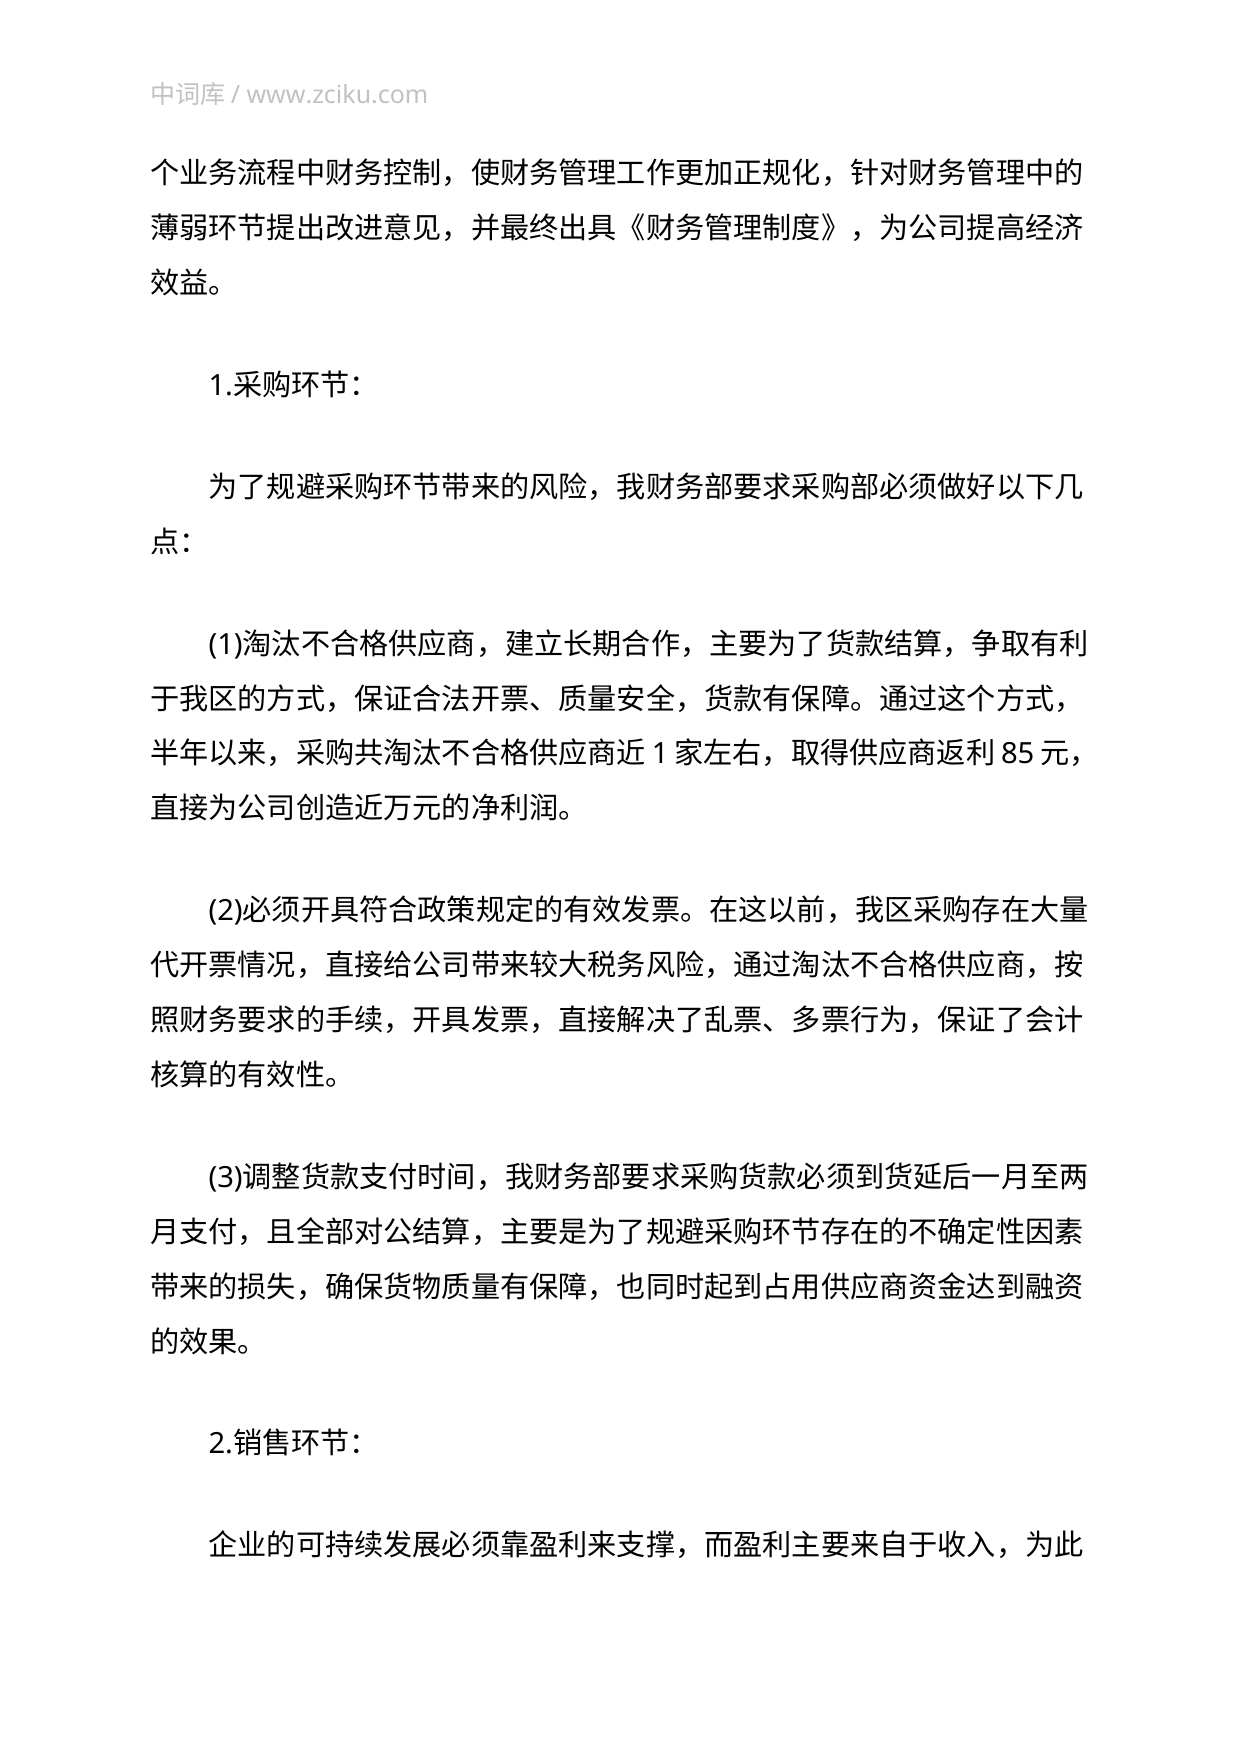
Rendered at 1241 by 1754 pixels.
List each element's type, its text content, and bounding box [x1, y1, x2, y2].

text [150, 1522, 1090, 1564]
text (1)淘汰不合格供应商，建立长期合作，主要为了货款结算，争取有利于我区的方式，保证合法开票、质量安全，货款有保障。通过这个方式，半年以来，采购共淘汰不合格供应商近1家左右，取得供应商返利85元，直接为公司创造近万元的净利润。 [150, 620, 1090, 827]
text 2.销售环节： [150, 1420, 1090, 1462]
text 为了规避采购环节带来的风险，我财务部要求采购部必须做好以下几点： [150, 463, 1090, 561]
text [150, 150, 1090, 302]
text 1.采购环节： [150, 362, 1090, 404]
text (2)必须开具符合政策规定的有效发票。在这以前，我区采购存在大量代开票情况，直接给公司带来较大税务风险，通过淘汰不合格供应商，按照财务要求的手续，开具发票，直接解决了乱票、多票行为，保证了会计核算的有效性。 [150, 887, 1090, 1094]
text (3)调整货款支付时间，我财务部要求采购货款必须到货延后一月至两月支付，且全部对公结算，主要是为了规避采购环节存在的不确定性因素带来的损失，确保货物质量有保障，也同时起到占用供应商资金达到融资的效果。 [150, 1153, 1090, 1361]
